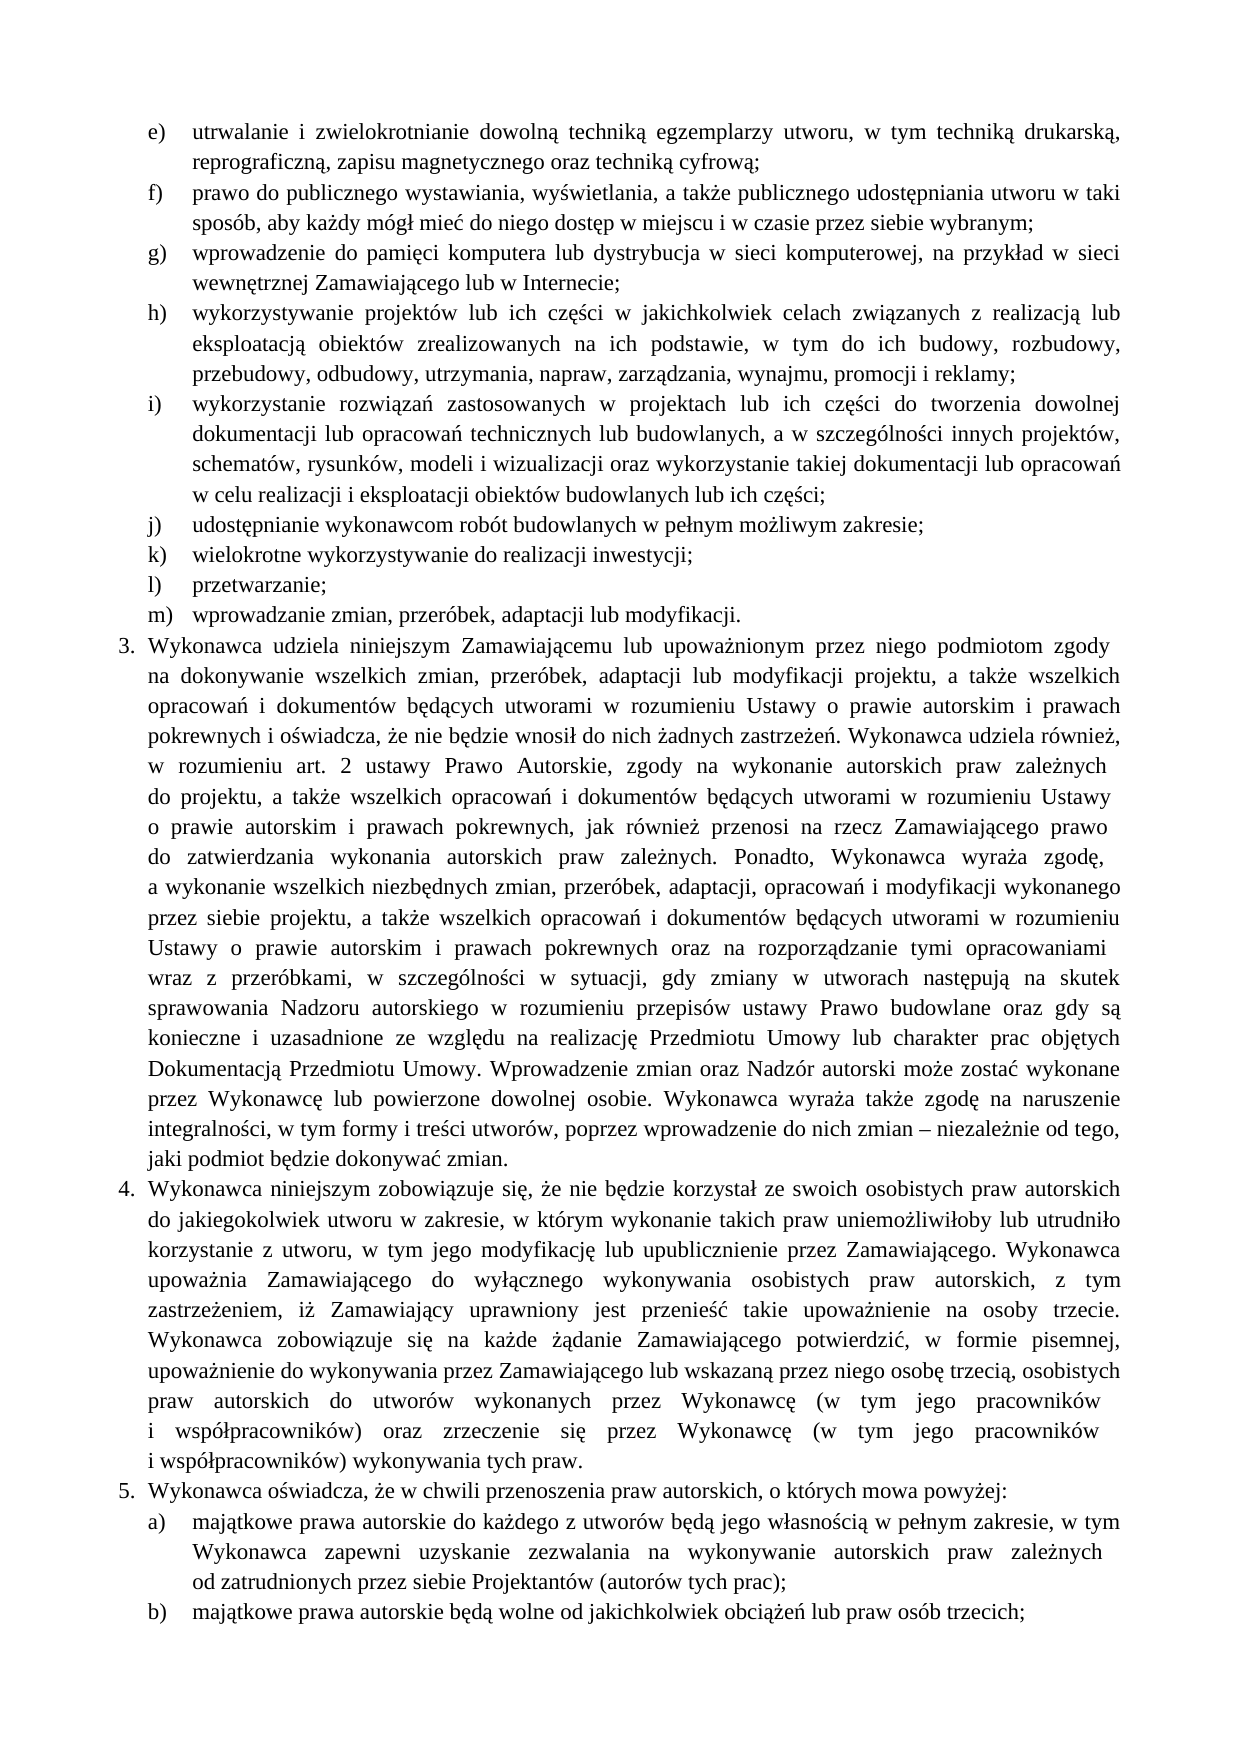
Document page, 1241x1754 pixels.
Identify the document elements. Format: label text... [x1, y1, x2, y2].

list utrwalanie i zwielokrotnianie dowolną techniką egzemplarzy utworu, w tym techniką drukarską, reprograficzną, zapisu magnetycznego oraz techniką cyfrową; [148, 118, 1122, 175]
list wykorzystywanie projektów lub ich części w jakichkolwiek celach związanych z realizacją lub eksploatacją obiektów zrealizowanych na ich podstawie, w tym do ich budowy, rozbudowy, przebudowy, odbudowy, utrzymania, napraw, zarządzania, wynajmu, promocji i reklamy; [148, 299, 1122, 386]
list Wykonawca oświadcza, że w chwili przenoszenia praw autorskich, o których mowa powyżej: [118, 1477, 1122, 1504]
list Wykonawca niniejszym zobowiązuje się, że nie będzie korzystał ze swoich osobistych praw autorskich do jakiegokolwiek utworu w zakresie, w którym wykonanie takich praw uniemożliwiłoby lub utrudniło korzystanie z utworu, w tym jego modyfikację lub upublicznienie przez Zamawiającego. Wykonawca upoważnia Zamawiającego do wyłącznego wykonywania osobistych praw autorskich, z tym zastrzeżeniem, iż Zamawiający uprawniony jest przenieść takie upoważnienie na osoby trzecie. Wykonawca zobowiązuje się na każde żądanie Zamawiającego potwierdzić, w formie pisemnej, upoważnienie do wykonywania przez Zamawiającego lub wskazaną przez niego osobę trzecią, osobistych praw autorskich do utworów wykonanych przez Wykonawcę (w tym jego pracowników i współpracowników) oraz zrzeczenie się przez Wykonawcę (w tym jego pracowników i współpracowników) wykonywania tych praw. [118, 1175, 1122, 1474]
list wprowadzanie zmian, przeróbek, adaptacji lub modyfikacji. [148, 601, 1122, 628]
list Wykonawca udziela niniejszym Zamawiającemu lub upoważnionym przez niego podmiotom zgody na dokonywanie wszelkich zmian, przeróbek, adaptacji lub modyfikacji projektu, a także wszelkich opracowań i dokumentów będących utworami w rozumieniu Ustawy o prawie autorskim i prawach pokrewnych i oświadcza, że nie będzie wnosił do nich żadnych zastrzeżeń. Wykonawca udziela również, w rozumieniu art. 2 ustawy Prawo Autorskie, zgody na wykonanie autorskich praw zależnych do projektu, a także wszelkich opracowań i dokumentów będących utworami w rozumieniu Ustawy o prawie autorskim i prawach pokrewnych, jak również przenosi na rzecz Zamawiającego prawo do zatwierdzania wykonania autorskich praw zależnych. Ponadto, Wykonawca wyraża zgodę, a wykonanie wszelkich niezbędnych zmian, przeróbek, adaptacji, opracowań i modyfikacji wykonanego przez siebie projektu, a także wszelkich opracowań i dokumentów będących utworami w rozumieniu Ustawy o prawie autorskim i prawach pokrewnych oraz na rozporządzanie tymi opracowaniami wraz z przeróbkami, w szczególności w sytuacji, gdy zmiany w utworach następują na skutek sprawowania Nadzoru autorskiego w rozumieniu przepisów ustawy Prawo budowlane oraz gdy są konieczne i uzasadnione ze względu na realizację Przedmiotu Umowy lub charakter prac objętych Dokumentacją Przedmiotu Umowy. Wprowadzenie zmian oraz Nadzór autorski może zostać wykonane przez Wykonawcę lub powierzone dowolnej osobie. Wykonawca wyraża także zgodę na naruszenie integralności, w tym formy i treści utworów, poprzez wprowadzenie do nich zmian – niezależnie od tego, jaki podmiot będzie dokonywać zmian. [118, 632, 1122, 1172]
list udostępnianie wykonawcom robót budowlanych w pełnym możliwym zakresie; [148, 511, 1122, 537]
list majątkowe prawa autorskie do każdego z utworów będą jego własnością w pełnym zakresie, w tym Wykonawca zapewni uzyskanie zezwalania na wykonywanie autorskich praw zależnych od zatrudnionych przez siebie Projektantów (autorów tych prac); [148, 1508, 1122, 1594]
list wykorzystanie rozwiązań zastosowanych w projektach lub ich części do tworzenia dowolnej dokumentacji lub opracowań technicznych lub budowlanych, a w szczególności innych projektów, schematów, rysunków, modeli i wizualizacji oraz wykorzystanie takiej dokumentacji lub opracowań w celu realizacji i eksploatacji obiektów budowlanych lub ich części; [148, 390, 1122, 507]
list majątkowe prawa autorskie będą wolne od jakichkolwiek obciążeń lub praw osób trzecich; [148, 1598, 1122, 1625]
list wielokrotne wykorzystywanie do realizacji inwestycji; [148, 541, 1122, 567]
list prawo do publicznego wystawiania, wyświetlania, a także publicznego udostępniania utworu w taki sposób, aby każdy mógł mieć do niego dostęp w miejscu i w czasie przez siebie wybranym; [148, 178, 1122, 235]
list wprowadzenie do pamięci komputera lub dystrybucja w sieci komputerowej, na przykład w sieci wewnętrznej Zamawiającego lub w Internecie; [148, 239, 1122, 296]
list przetwarzanie; [148, 571, 1122, 598]
